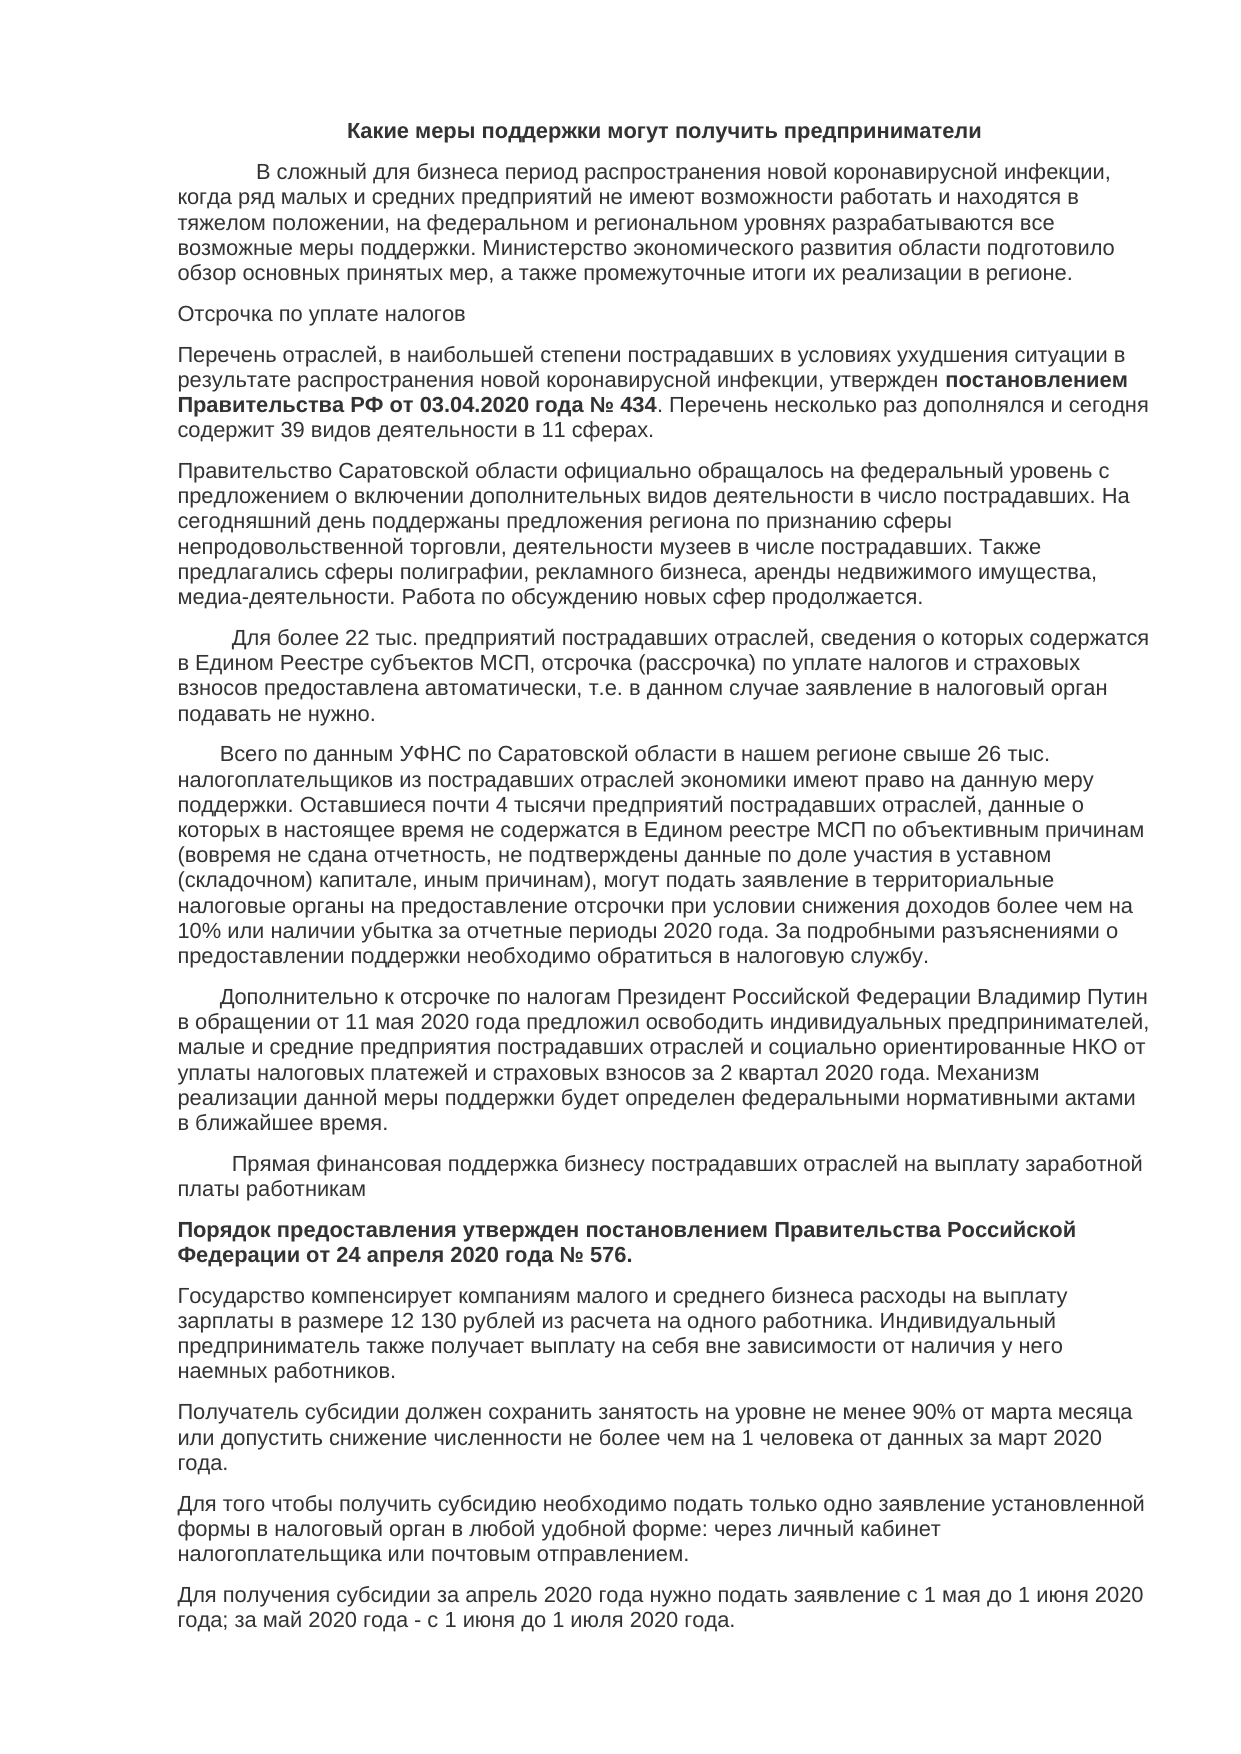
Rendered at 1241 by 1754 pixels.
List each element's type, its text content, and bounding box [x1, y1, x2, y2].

text Для более 22 тыс. предприятий пострадавших отраслей, сведения о которых содержатся в Едином Реестре субъектов МСП, отсрочка (рассрочка) по уплате налогов и страховых взносов предоставлена автоматически, т.е. в данном случае заявление в налоговый орган подавать не нужно. [177, 625, 1152, 726]
text В сложный для бизнеса период распространения новой коронавирусной инфекции, когда ряд малых и средних предприятий не имеют возможности работать и находятся в тяжелом положении, на федеральном и региональном уровнях разрабатываются все возможные меры поддержки. Министерство экономического развития области подготовило обзор основных принятых мер, а также промежуточные итоги их реализации в регионе. [177, 159, 1152, 285]
text Для того чтобы получить субсидию необходимо подать только одно заявление установленной формы в налоговый орган в любой удобной форме: через личный кабинет налогоплательщика или почтовым отправлением. [177, 1490, 1152, 1566]
text Для получения субсидии за апрель 2020 года нужно подать заявление с 1 мая до 1 июня 2020 года; за май 2020 года - с 1 июня до 1 июля 2020 года. [177, 1582, 1152, 1632]
text Порядок предоставления утвержден постановлением Правительства Российской Федерации от 24 апреля 2020 года № 576. [177, 1217, 1152, 1267]
text Перечень отраслей, в наибольшей степени пострадавших в условиях ухудшения ситуации в результате распространения новой коронавирусной инфекции, утвержден постановлением Правительства РФ от 03.04.2020 года № 434. Перечень несколько раз дополнялся и сегодня содержит 39 видов деятельности в 11 сферах. [177, 341, 1152, 442]
text Государство компенсирует компаниям малого и среднего бизнеса расходы на выплату зарплаты в размере 12 130 рублей из расчета на одного работника. Индивидуальный предприниматель также получает выплату на себя вне зависимости от наличия у него наемных работников. [177, 1283, 1152, 1383]
text Получатель субсидии должен сохранить занятость на уровне не менее 90% от марта месяца или допустить снижение численности не более чем на 1 человека от данных за март 2020 года. [177, 1399, 1152, 1475]
text Всего по данным УФНС по Саратовской области в нашем регионе свыше 26 тыс. налогоплательщиков из пострадавших отраслей экономики имеют право на данную меру поддержки. Оставшиеся почти 4 тысячи предприятий пострадавших отраслей, данные о которых в настоящее время не содержатся в Едином реестре МСП по объективным причинам (вовремя не сдана отчетность, не подтверждены данные по доле участия в уставном (складочном) капитале, иным причинам), могут подать заявление в территориальные налоговые органы на предоставление отсрочки при условии снижения доходов более чем на 10% или наличии убытка за отчетные периоды 2020 года. За подробными разъяснениями о предоставлении поддержки необходимо обратиться в налоговую службу. [177, 741, 1152, 968]
text Прямая финансовая поддержка бизнесу пострадавших отраслей на выплату заработной платы работникам [177, 1151, 1152, 1201]
text Отсрочка по уплате налогов [177, 301, 1152, 326]
text Какие меры поддержки могут получить предприниматели [177, 118, 1152, 143]
text Дополнительно к отсрочке по налогам Президент Российской Федерации Владимир Путин в обращении от 11 мая 2020 года предложил освободить индивидуальных предпринимателей, малые и средние предприятия пострадавших отраслей и социально ориентированные НКО от уплаты налоговых платежей и страховых взносов за 2 квартал 2020 года. Механизм реализации данной меры поддержки будет определен федеральными нормативными актами в ближайшее время. [177, 984, 1152, 1135]
text Правительство Саратовской области официально обращалось на федеральный уровень с предложением о включении дополнительных видов деятельности в число пострадавших. На сегодняшний день поддержаны предложения региона по признанию сферы непродовольственной торговли, деятельности музеев в числе пострадавших. Также предлагались сферы полиграфии, рекламного бизнеса, аренды недвижимого имущества, медиа-деятельности. Работа по обсуждению новых сфер продолжается. [177, 458, 1152, 609]
